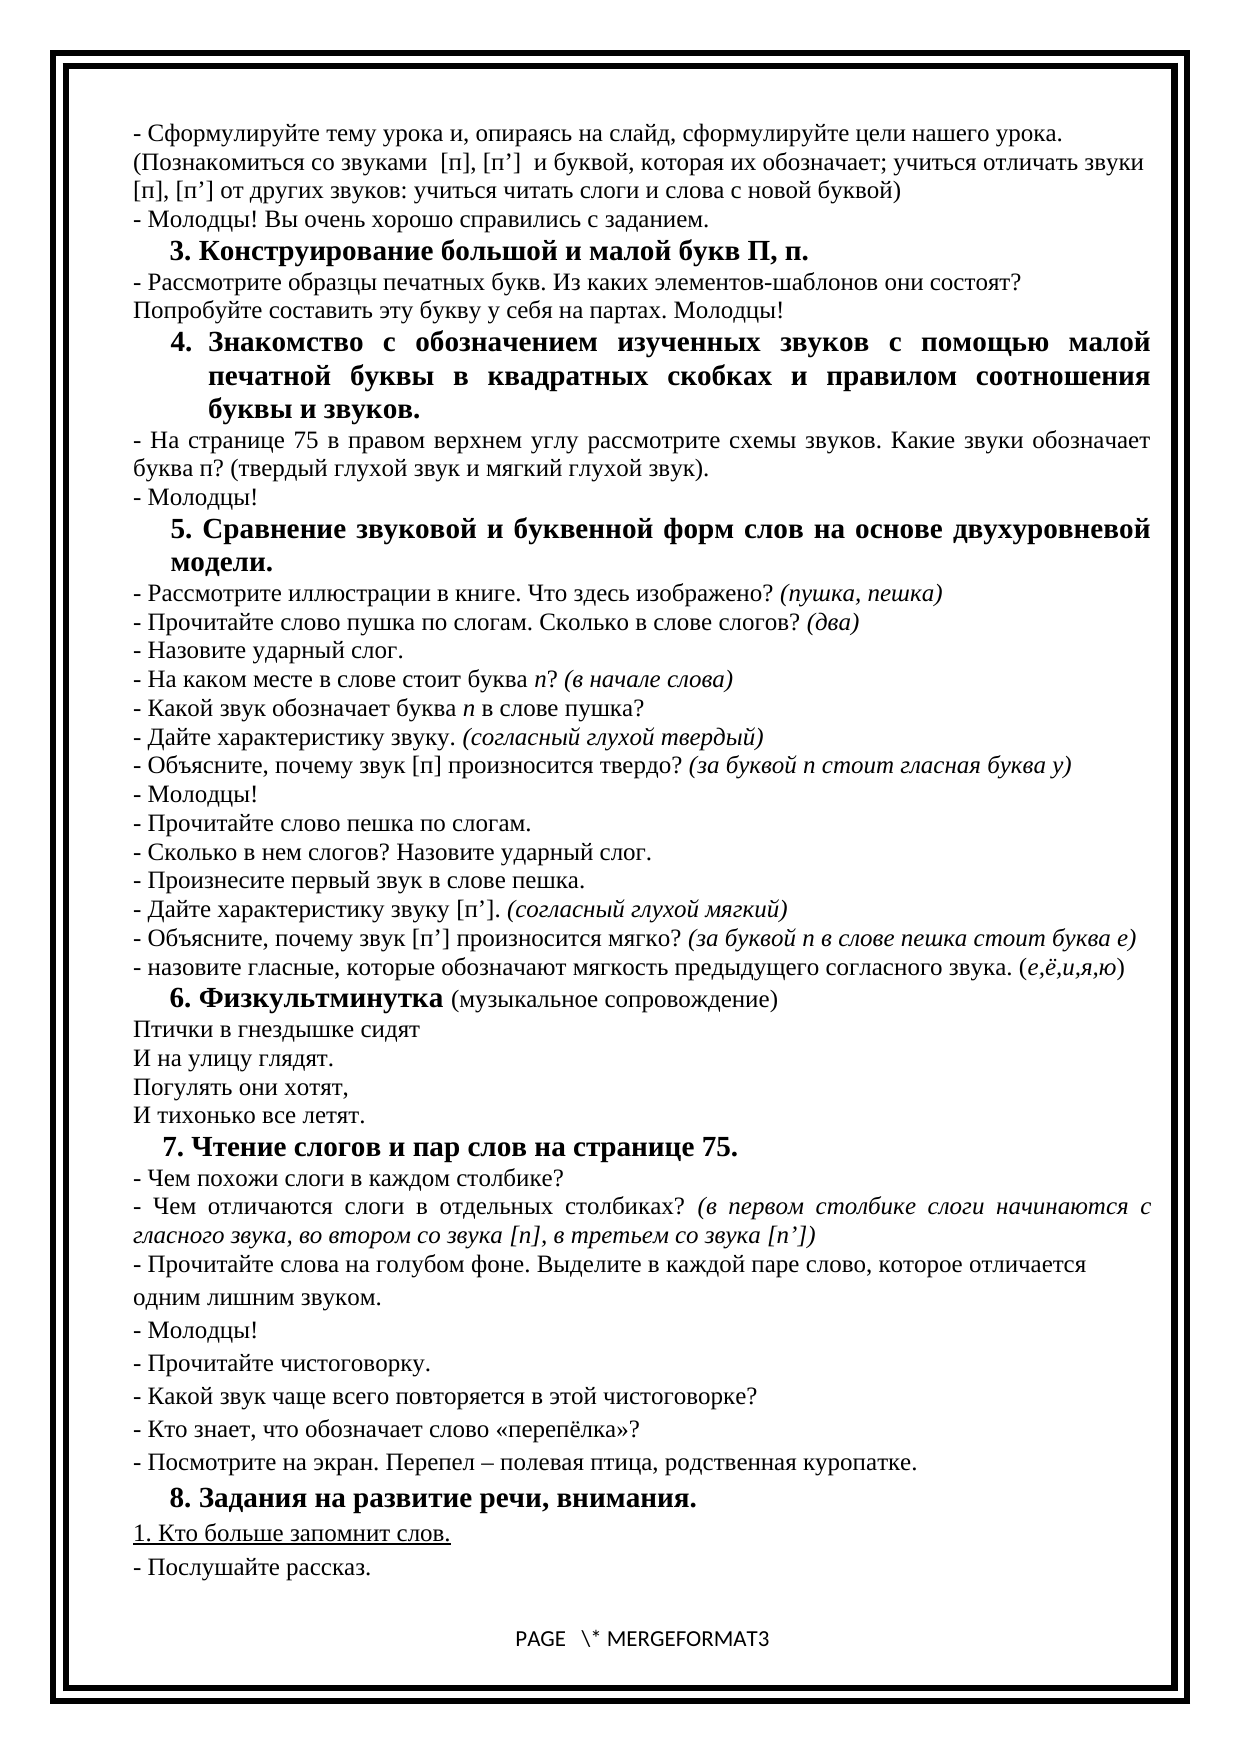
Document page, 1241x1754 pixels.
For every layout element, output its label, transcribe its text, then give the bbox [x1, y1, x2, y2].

text И тихонько все летят. [133, 1100, 1152, 1129]
text - Чем похожи слоги в каждом столбике? [133, 1163, 1152, 1191]
text (Познакомиться со звуками [п], [пʼ] и буквой, которая их обозначает; учиться отличать звуки [п], [пʼ] от других звуков: учиться читать слоги и слова с новой буквой) [133, 147, 1152, 204]
text Попробуйте составить эту букву у себя на партах. Молодцы! [133, 295, 1152, 324]
text Погулять они хотят, [133, 1072, 1152, 1100]
text - Сформулируйте тему урока и, опираясь на слайд, сформулируйте цели нашего урока. [133, 118, 1152, 147]
text - Рассмотрите образцы печатных букв. Из каких элементов-шаблонов они состоят? [133, 267, 1152, 295]
text И на улицу глядят. [133, 1043, 1152, 1072]
text - Послушайте рассказ. [133, 1552, 1152, 1580]
text 3. Конструирование большой и малой букв П, п. [133, 233, 1152, 267]
text Птички в гнездышке сидят [133, 1014, 1152, 1043]
list Знакомство с обозначением изученных звуков с помощью малой печатной буквы в квадратных скобках и правилом соотношения буквы и звуков. [170, 324, 1152, 425]
text - Дайте характеристику звуку [пʼ]. (согласный глухой мягкий) [133, 894, 1152, 923]
text - Молодцы! [133, 779, 1152, 808]
text - Молодцы! [133, 1315, 1152, 1344]
text - Прочитайте слово пешка по слогам. [133, 808, 1152, 837]
text - На странице 75 в правом верхнем углу рассмотрите схемы звуков. Какие звуки обозначает буква п? (твердый глухой звук и мягкий глухой звук). [133, 425, 1152, 482]
text - назовите гласные, которые обозначают мягкость предыдущего согласного звука. (е,ё,и,я,ю) [133, 952, 1152, 981]
text - Прочитайте чистоговорку. [133, 1348, 1152, 1377]
text - Прочитайте слово пушка по слогам. Сколько в слове слогов? (два) [133, 607, 1152, 636]
text - Чем отличаются слоги в отдельных столбиках? (в первом столбике слоги начинаются с гласного звука, во втором со звука [п], в третьем со звука [пʼ]) [133, 1191, 1152, 1249]
text - Какой звук обозначает буква п в слове пушка? [133, 693, 1152, 722]
text - Какой звук чаще всего повторяется в этой чистоговорке? [133, 1381, 1152, 1410]
text - Объясните, почему звук [пʼ] произносится мягко? (за буквой п в слове пешка стоит буква е) [133, 923, 1152, 952]
text 1. Кто больше запомнит слов. [133, 1518, 1152, 1547]
text 7. Чтение слогов и пар слов на странице 75. [133, 1129, 1152, 1163]
text - Кто знает, что обозначает слово «перепёлка»? [133, 1414, 1152, 1443]
text - Прочитайте слова на голубом фоне. Выделите в каждой паре слово, которое отличается одним лишним звуком. [133, 1249, 1152, 1311]
text - Молодцы! Вы очень хорошо справились с заданием. [133, 204, 1152, 233]
text - Молодцы! [133, 482, 1152, 511]
text - На каком месте в слове стоит буква п? (в начале слова) [133, 664, 1152, 693]
text - Произнесите первый звук в слове пешка. [133, 866, 1152, 894]
text - Дайте характеристику звуку. (согласный глухой твердый) [133, 722, 1152, 751]
text 8. Задания на развитие речи, внимания. [133, 1480, 1152, 1513]
text - Сколько в нем слогов? Назовите ударный слог. [133, 837, 1152, 866]
text - Рассмотрите иллюстрации в книге. Что здесь изображено? (пушка, пешка) [133, 578, 1152, 607]
text - Назовите ударный слог. [133, 636, 1152, 664]
text 5. Сравнение звуковой и буквенной форм слов на основе двухуровневой модели. [170, 511, 1152, 578]
text 6. Физкультминутка (музыкальное сопровождение) [133, 981, 1152, 1014]
text - Объясните, почему звук [п] произносится твердо? (за буквой п стоит гласная буква у) [133, 751, 1152, 779]
text - Посмотрите на экран. Перепел – полевая птица, родственная куропатке. [133, 1447, 1152, 1476]
